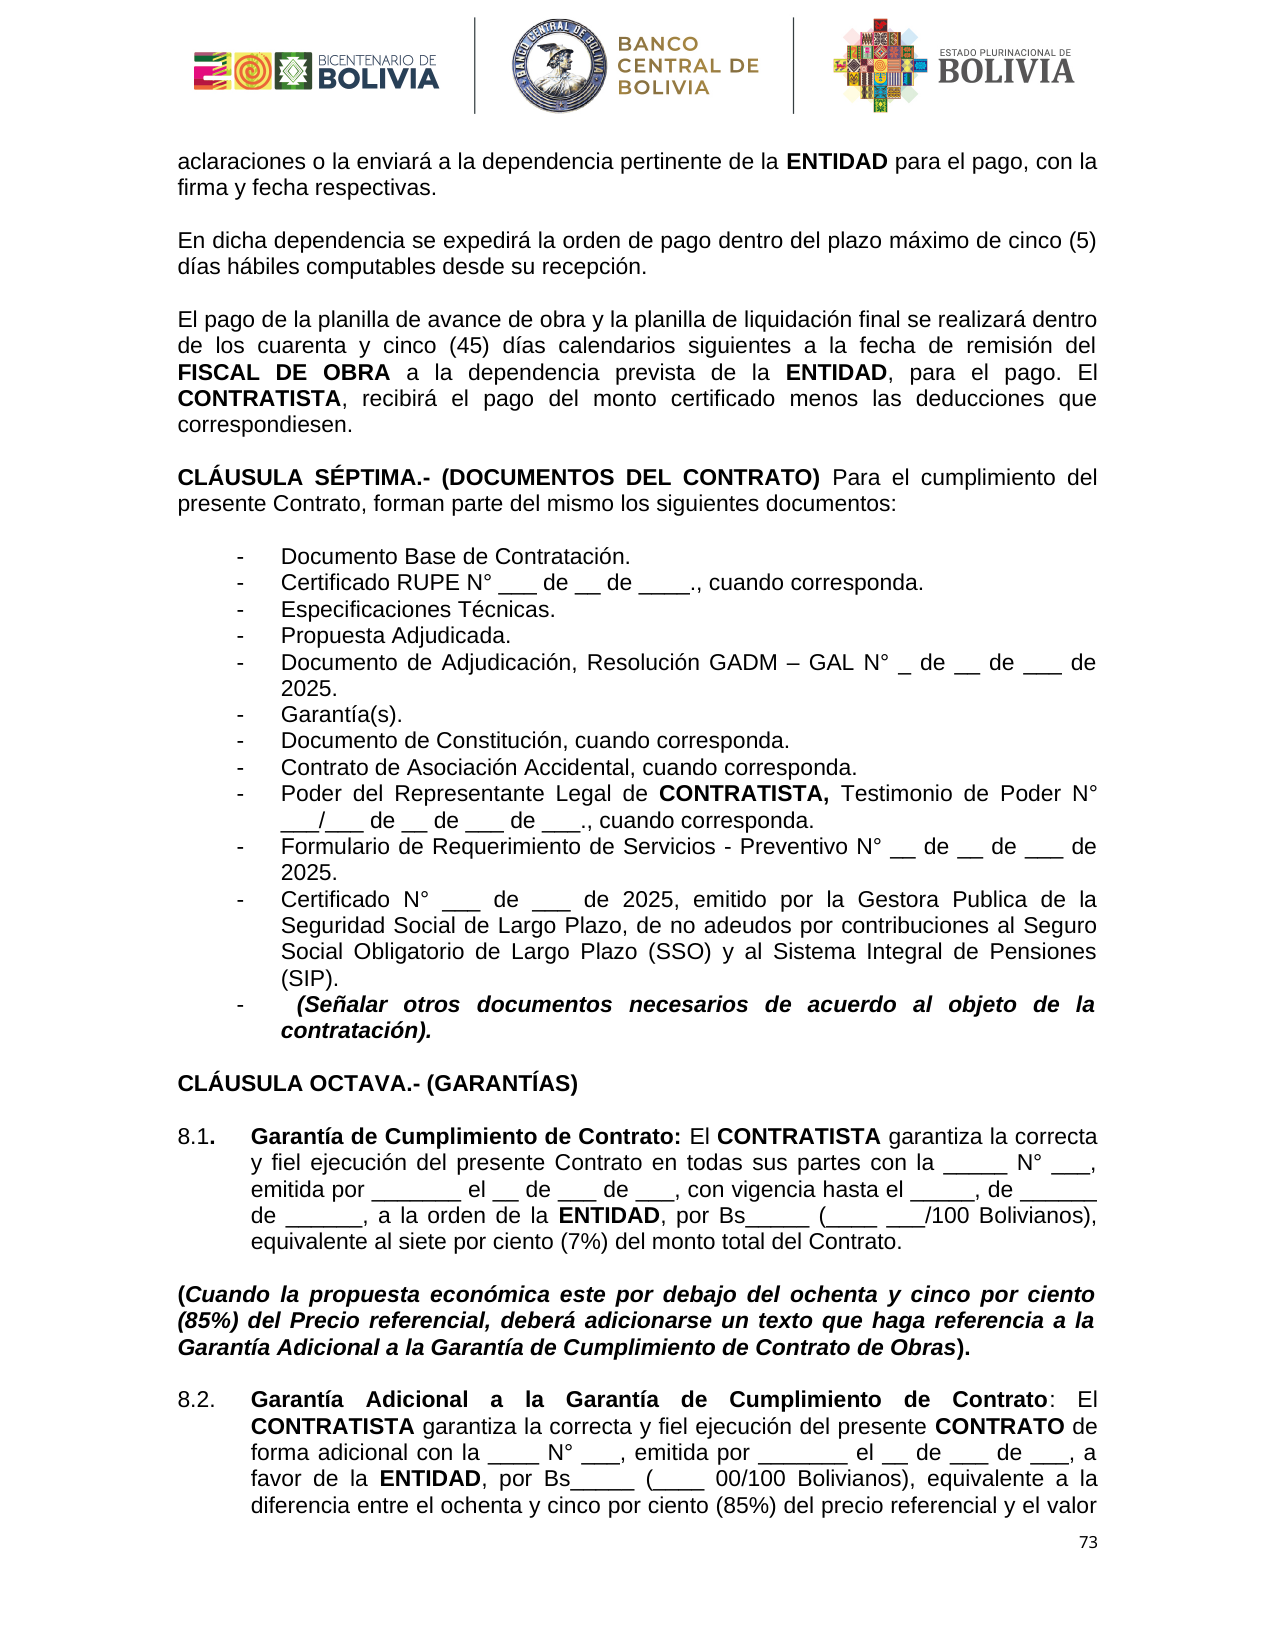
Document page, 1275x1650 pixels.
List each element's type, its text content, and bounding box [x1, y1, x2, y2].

text En dicha dependencia se expedirá la orden de pago dentro del plazo máximo de cinco (5) días hábiles computables desde su recepción. [177, 227, 1098, 279]
text - Propuesta Adjudicada. [236, 622, 1098, 648]
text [177, 1386, 1098, 1518]
text El pago de la planilla de avance de obra y la planilla de liquidación final se realizará dentro de los cuarenta y cinco (45) días calendarios siguientes a la fecha de remisión del FISCAL DE OBRA a la dependencia prevista de la ENTIDAD, para el pago. El CONTRATISTA, recibirá el pago del monto certificado menos las deducciones que correspondiesen. [177, 306, 1098, 438]
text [177, 148, 1098, 200]
text - Formulario de Requerimiento de Servicios - Preventivo N° __ de __ de ___ de 2025. [236, 833, 1098, 886]
text - Documento Base de Contratación. [236, 543, 1098, 569]
text - (Señalar otros documentos necesarios de acuerdo al objeto de la contratación). [236, 991, 1098, 1044]
text - Documento de Constitución, cuando corresponda. [236, 727, 1098, 754]
text CLÁUSULA SÉPTIMA.- (DOCUMENTOS DEL CONTRATO) Para el cumplimiento del presente Contrato, forman parte del mismo los siguientes documentos: [177, 464, 1098, 517]
text - Certificado RUPE N° ___ de __ de ____., cuando corresponda. [236, 569, 1098, 596]
text - Poder del Representante Legal de CONTRATISTA, Testimonio de Poder N° ___/___ de __ de ___ de ___., cuando corresponda. [236, 780, 1098, 833]
text - Contrato de Asociación Accidental, cuando corresponda. [236, 754, 1098, 780]
text CLÁUSULA OCTAVA.- (GARANTÍAS) [177, 1070, 1098, 1096]
text (Cuando la propuesta económica este por debajo del ochenta y cinco por ciento (85%) del Precio referencial, deberá adicionarse un texto que haga referencia a la Garantía Adicional a la Garantía de Cumplimiento de Contrato de Obras). [177, 1281, 1098, 1360]
text 8.1. Garantía de Cumplimiento de Contrato: El CONTRATISTA garantiza la correcta y fiel ejecución del presente Contrato en todas sus partes con la _____ N° ___, emitida por _______ el __ de ___ de ___, con vigencia hasta el _____, de ______ de ______, a la orden de la ENTIDAD, por Bs_____ (____ ___/100 Bolivianos), equivalente al siete por ciento (7%) del monto total del Contrato. [177, 1123, 1098, 1254]
text - Garantía(s). [236, 701, 1098, 727]
text - Certificado N° ___ de ___ de 2025, emitido por la Gestora Publica de la Seguridad Social de Largo Plazo, de no adeudos por contribuciones al Seguro Social Obligatorio de Largo Plazo (SSO) y al Sistema Integral de Pensiones (SIP). [236, 886, 1098, 991]
picture [0, 1, 1272, 117]
text - Documento de Adjudicación, Resolución GADM – GAL N° _ de __ de ___ de 2025. [236, 648, 1098, 701]
text - Especificaciones Técnicas. [236, 596, 1098, 622]
